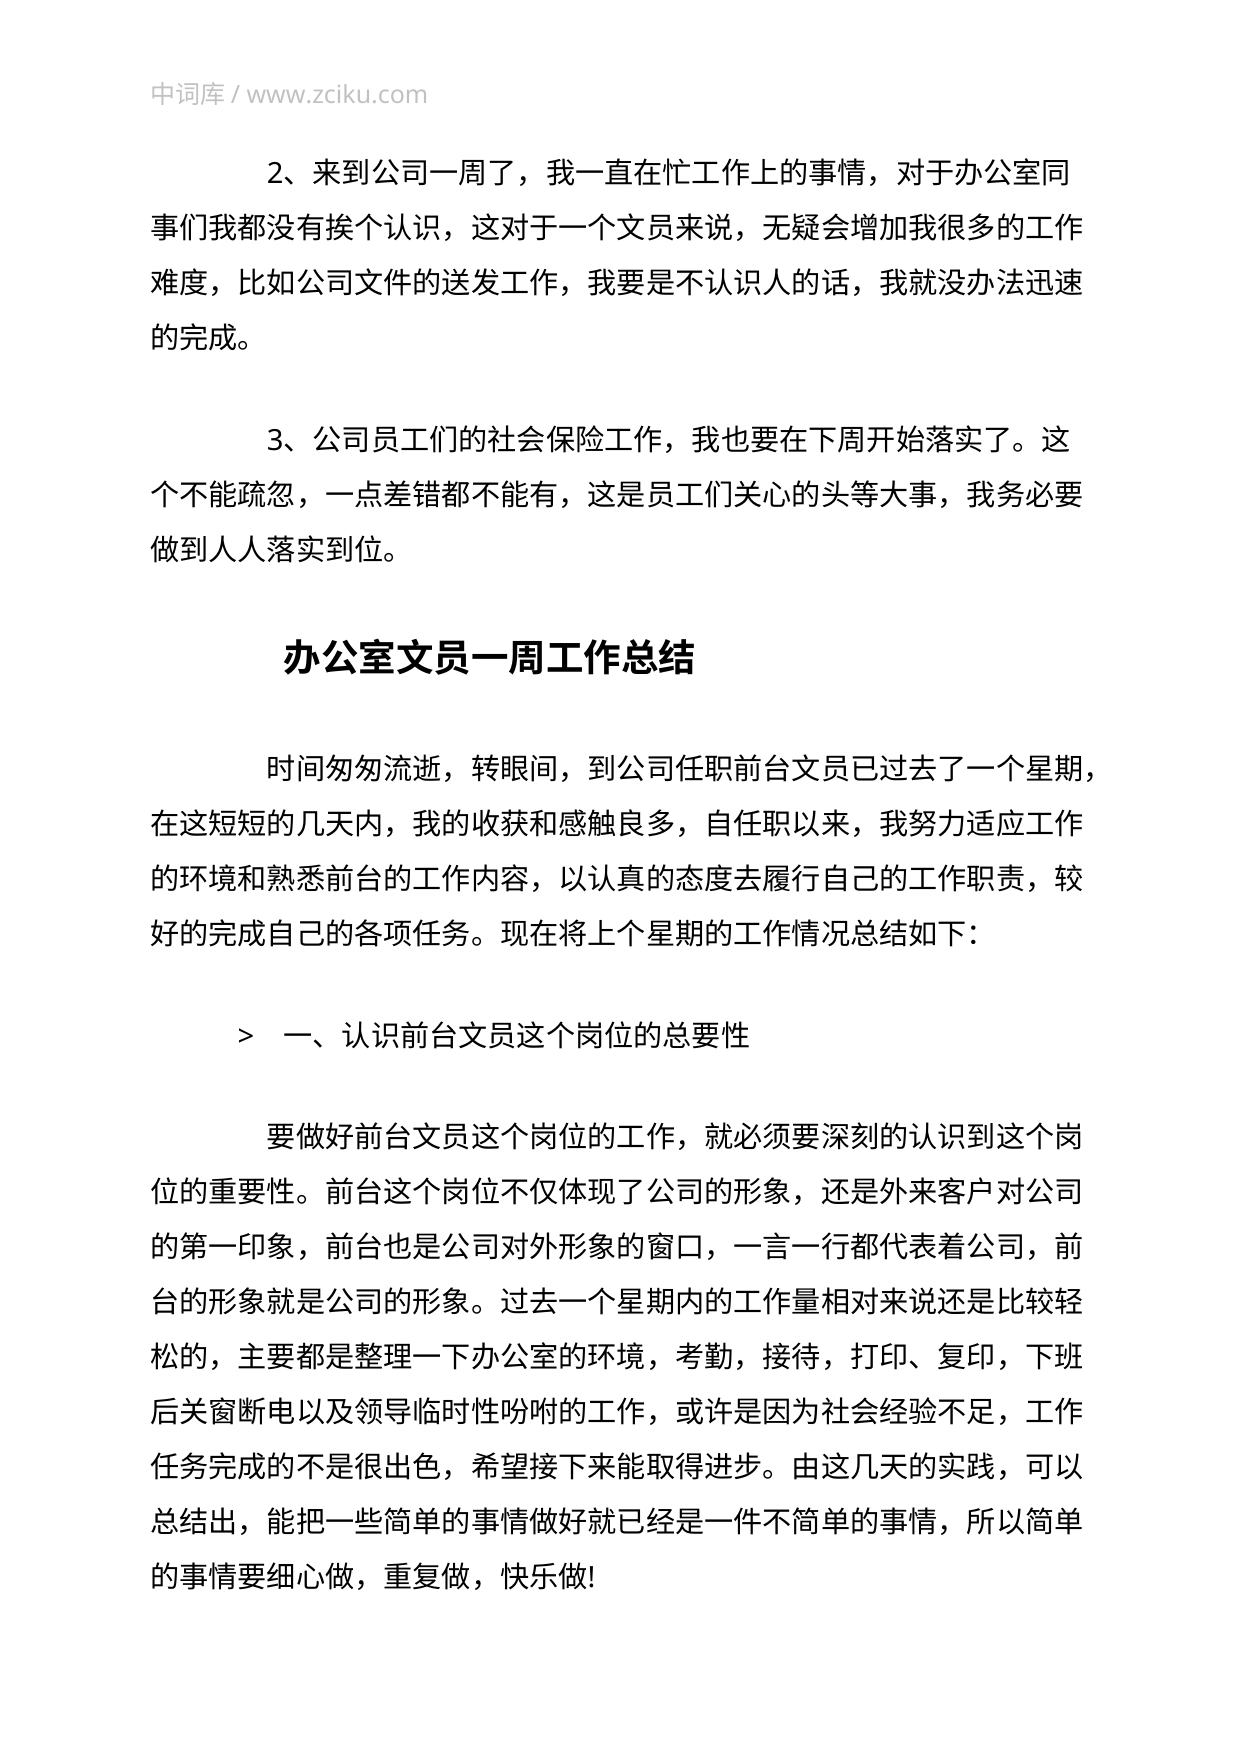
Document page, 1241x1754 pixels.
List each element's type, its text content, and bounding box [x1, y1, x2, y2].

text 3、公司员工们的社会保险工作，我也要在下周开始落实了。这个不能疏忽，一点差错都不能有，这是员工们关心的头等大事，我务必要做到人人落实到位。 [150, 417, 1090, 569]
text 2、来到公司一周了，我一直在忙工作上的事情，对于办公室同事们我都没有挨个认识，这对于一个文员来说，无疑会增加我很多的工作难度，比如公司文件的送发工作，我要是不认识人的话，我就没办法迅速的完成。 [150, 150, 1090, 357]
text 时间匆匆流逝，转眼间，到公司任职前台文员已过去了一个星期，在这短短的几天内，我的收获和感触良多，自任职以来，我努力适应工作的环境和熟悉前台的工作内容，以认真的态度去履行自己的工作职责，较好的完成自己的各项任务。现在将上个星期的工作情况总结如下： [150, 746, 1090, 953]
text 要做好前台文员这个岗位的工作，就必须要深刻的认识到这个岗位的重要性。前台这个岗位不仅体现了公司的形象，还是外来客户对公司的第一印象，前台也是公司对外形象的窗口，一言一行都代表着公司，前台的形象就是公司的形象。过去一个星期内的工作量相对来说还是比较轻松的，主要都是整理一下办公室的环境，考勤，接待，打印、复印，下班后关窗断电以及领导临时性吩咐的工作，或许是因为社会经验不足，工作任务完成的不是很出色，希望接下来能取得进步。由这几天的实践，可以总结出，能把一些简单的事情做好就已经是一件不简单的事情，所以简单的事情要细心做，重复做，快乐做! [150, 1114, 1090, 1596]
text 办公室文员一周工作总结 [150, 628, 1090, 682]
text > 一、认识前台文员这个岗位的总要性 [150, 1012, 1090, 1054]
